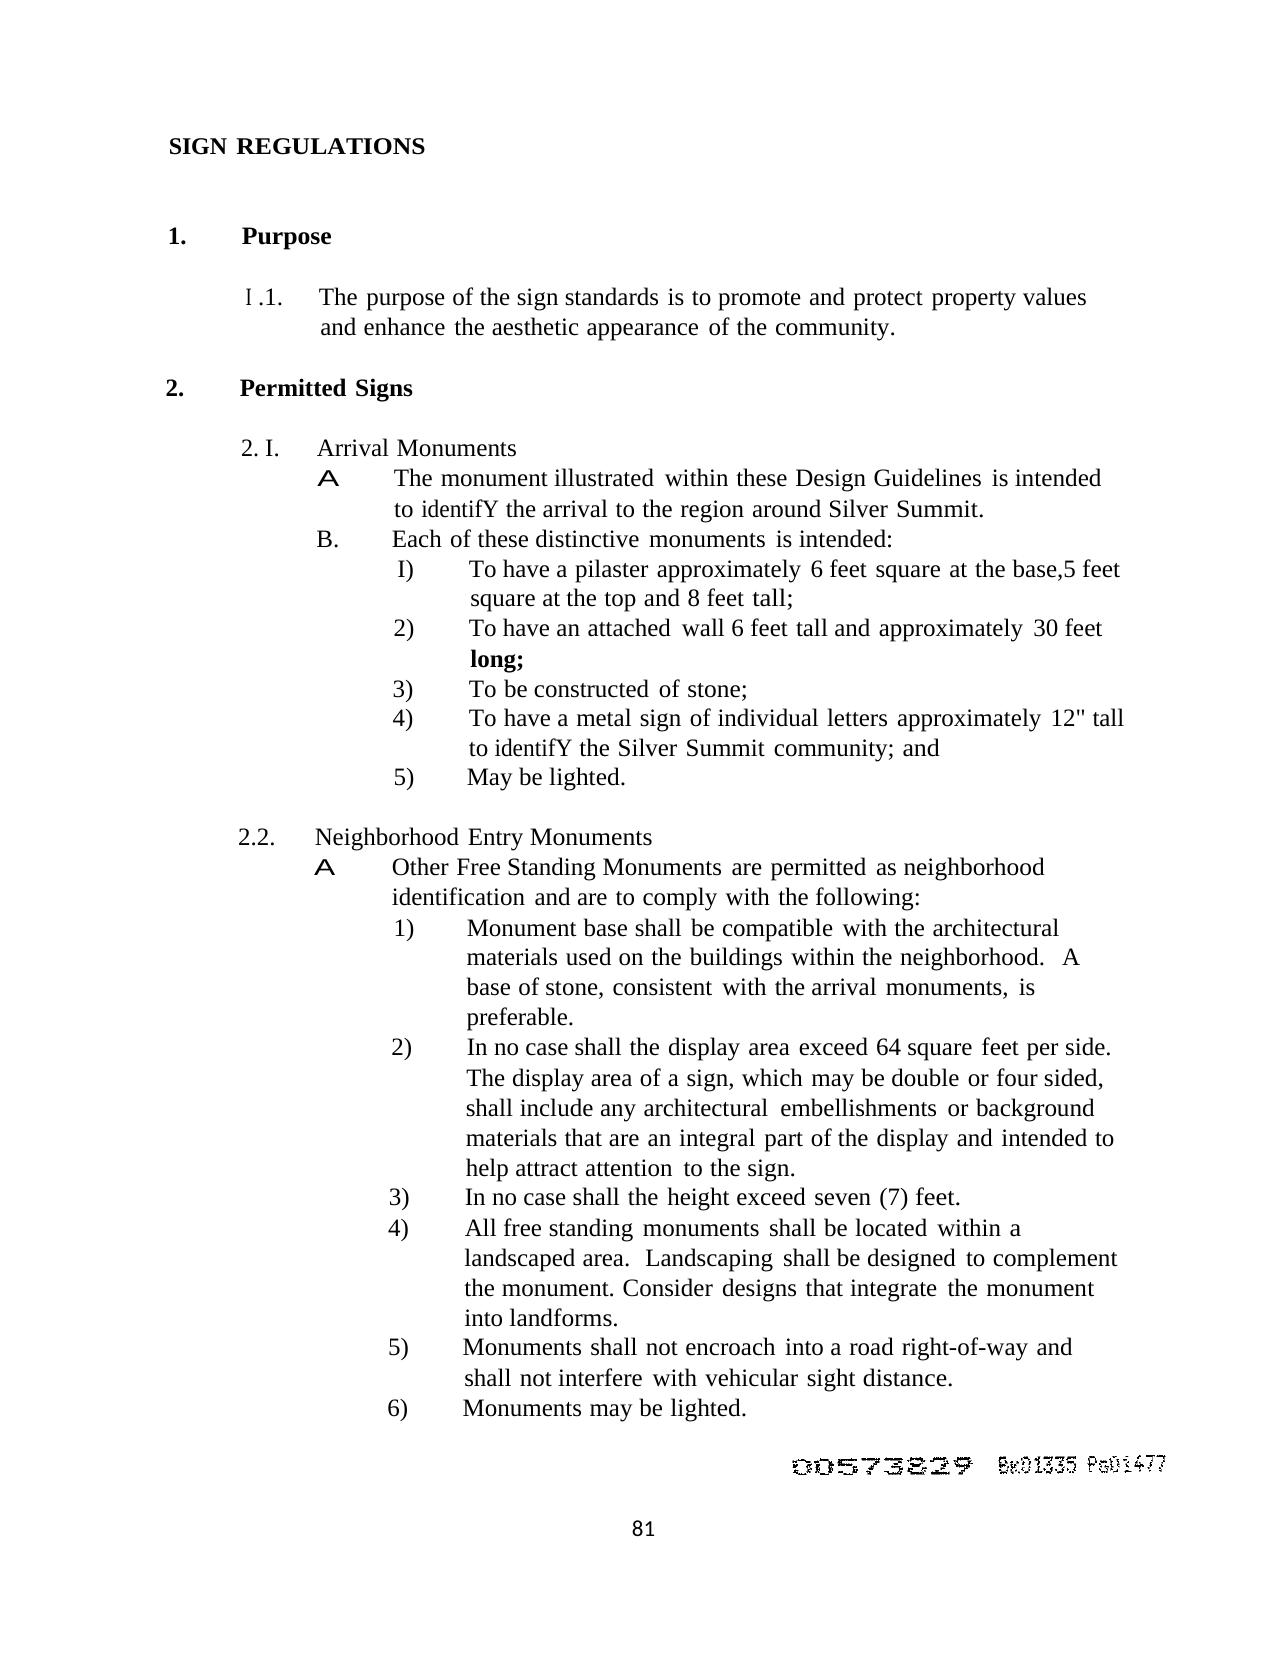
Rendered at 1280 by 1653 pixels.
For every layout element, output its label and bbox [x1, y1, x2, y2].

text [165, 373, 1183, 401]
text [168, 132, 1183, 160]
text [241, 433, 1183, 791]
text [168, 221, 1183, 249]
picture [789, 1453, 1168, 1475]
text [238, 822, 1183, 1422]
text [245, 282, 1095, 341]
